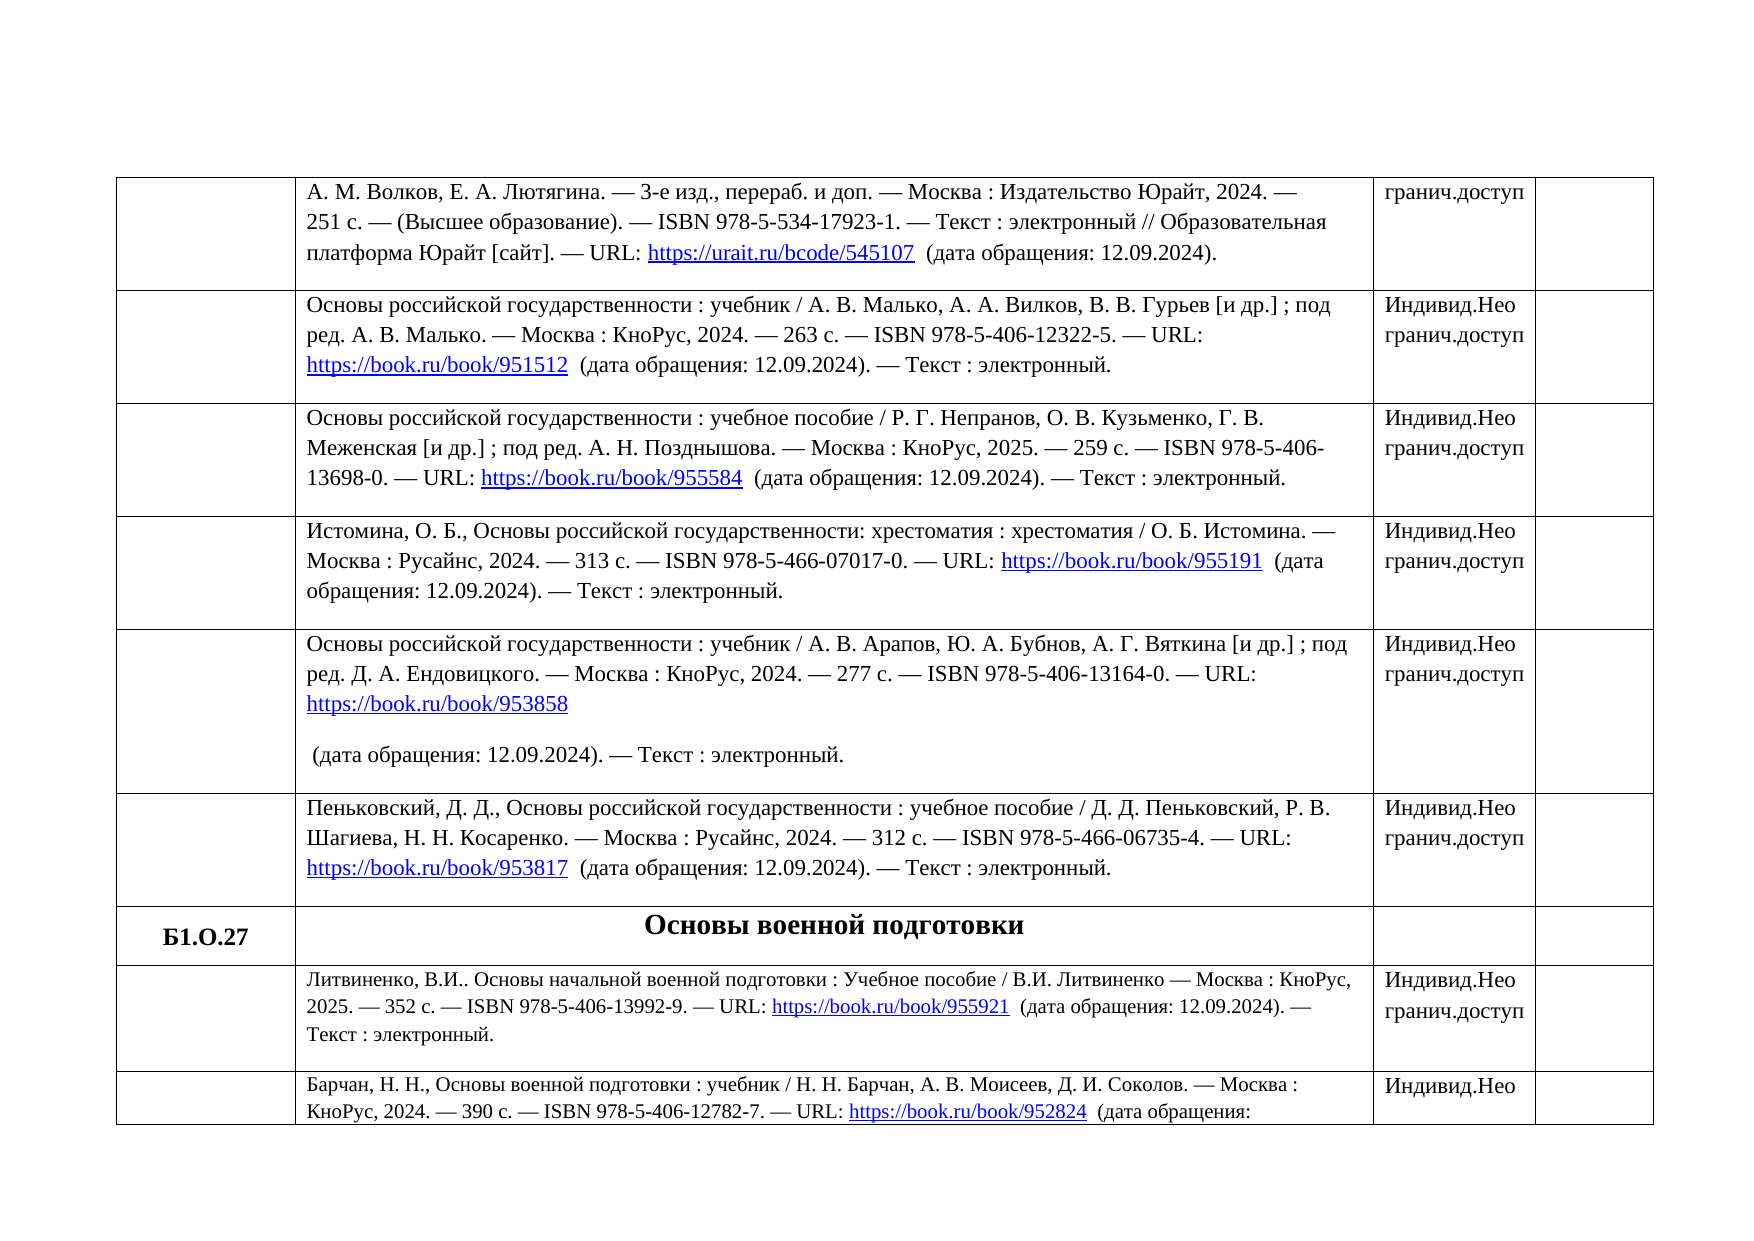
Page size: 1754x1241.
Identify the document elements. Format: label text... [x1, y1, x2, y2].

table_cell [117, 630, 295, 793]
table_cell [1536, 1072, 1653, 1123]
table_cell [1536, 517, 1653, 629]
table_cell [1374, 1072, 1535, 1123]
table_cell [1536, 178, 1653, 290]
table_cell [1536, 291, 1653, 403]
table_cell [117, 1072, 295, 1123]
table_cell Индивид.Неогранич.доступ [1374, 517, 1535, 629]
table_cell Литвиненко, В.И.. Основы начальной военной подготовки : Учебное пособие / В.И. Литвиненко — Москва : КноРус, 2025. — 352 с. — ISBN 978-5-406-13992-9. — URL: https://book.ru/book/955921 (дата обращения: 12.09.2024). — Текст : электронный. [296, 966, 1373, 1071]
table_cell Б1.О.27 [117, 907, 295, 965]
table_cell [1536, 630, 1653, 793]
table_cell [117, 794, 295, 906]
table_cell [117, 178, 295, 290]
table_cell Основы российской государственности : учебное пособие / Р. Г. Непранов, О. В. Кузьменко, Г. В. Меженская [и др.] ; под ред. А. Н. Позднышова. — Москва : КноРус, 2025. — 259 с. — ISBN 978-5-406-13698-0. — URL: https://book.ru/book/955584 (дата обращения: 12.09.2024). — Текст : электронный. [296, 404, 1373, 516]
table_cell Индивид.Неогранич.доступ [1374, 291, 1535, 403]
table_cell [1374, 178, 1535, 290]
table_cell [1536, 794, 1653, 906]
table_cell [117, 966, 295, 1071]
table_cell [296, 178, 1373, 290]
table_cell [1536, 907, 1653, 965]
table_cell Индивид.Неогранич.доступ [1374, 630, 1535, 793]
table_cell [1536, 966, 1653, 1071]
table_cell [117, 404, 295, 516]
table_cell [1536, 404, 1653, 516]
table_cell Пеньковский, Д. Д., Основы российской государственности : учебное пособие / Д. Д. Пеньковский, Р. В. Шагиева, Н. Н. Косаренко. — Москва : Русайнс, 2024. — 312 с. — ISBN 978-5-466-06735-4. — URL: https://book.ru/book/953817 (дата обращения: 12.09.2024). — Текст : электронный. [296, 794, 1373, 906]
table_cell Истомина, О. Б., Основы российской государственности: хрестоматия : хрестоматия / О. Б. Истомина. — Москва : Русайнс, 2024. — 313 с. — ISBN 978-5-466-07017-0. — URL: https://book.ru/book/955191 (дата обращения: 12.09.2024). — Текст : электронный. [296, 517, 1373, 629]
table_cell Индивид.Неогранич.доступ [1374, 794, 1535, 906]
table_cell Индивид.Неогранич.доступ [1374, 404, 1535, 516]
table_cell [296, 1072, 1373, 1123]
table_cell [117, 517, 295, 629]
table_cell [117, 291, 295, 403]
table_cell Основы российской государственности : учебник / А. В. Арапов, Ю. А. Бубнов, А. Г. Вяткина [и др.] ; под ред. Д. А. Ендовицкого. — Москва : КноРус, 2024. — 277 с. — ISBN 978-5-406-13164-0. — URL: https://book.ru/book/953858 (дата обращения: 12.09.2024). — Текст : электронный. [296, 630, 1373, 793]
table_cell [1374, 907, 1535, 965]
table_cell Индивид.Неогранич.доступ [1374, 966, 1535, 1071]
table_cell Основы военной подготовки [296, 907, 1373, 965]
table_cell Основы российской государственности : учебник / А. В. Малько, А. А. Вилков, В. В. Гурьев [и др.] ; под ред. А. В. Малько. — Москва : КноРус, 2024. — 263 с. — ISBN 978-5-406-12322-5. — URL: https://book.ru/book/951512 (дата обращения: 12.09.2024). — Текст : электронный. [296, 291, 1373, 403]
